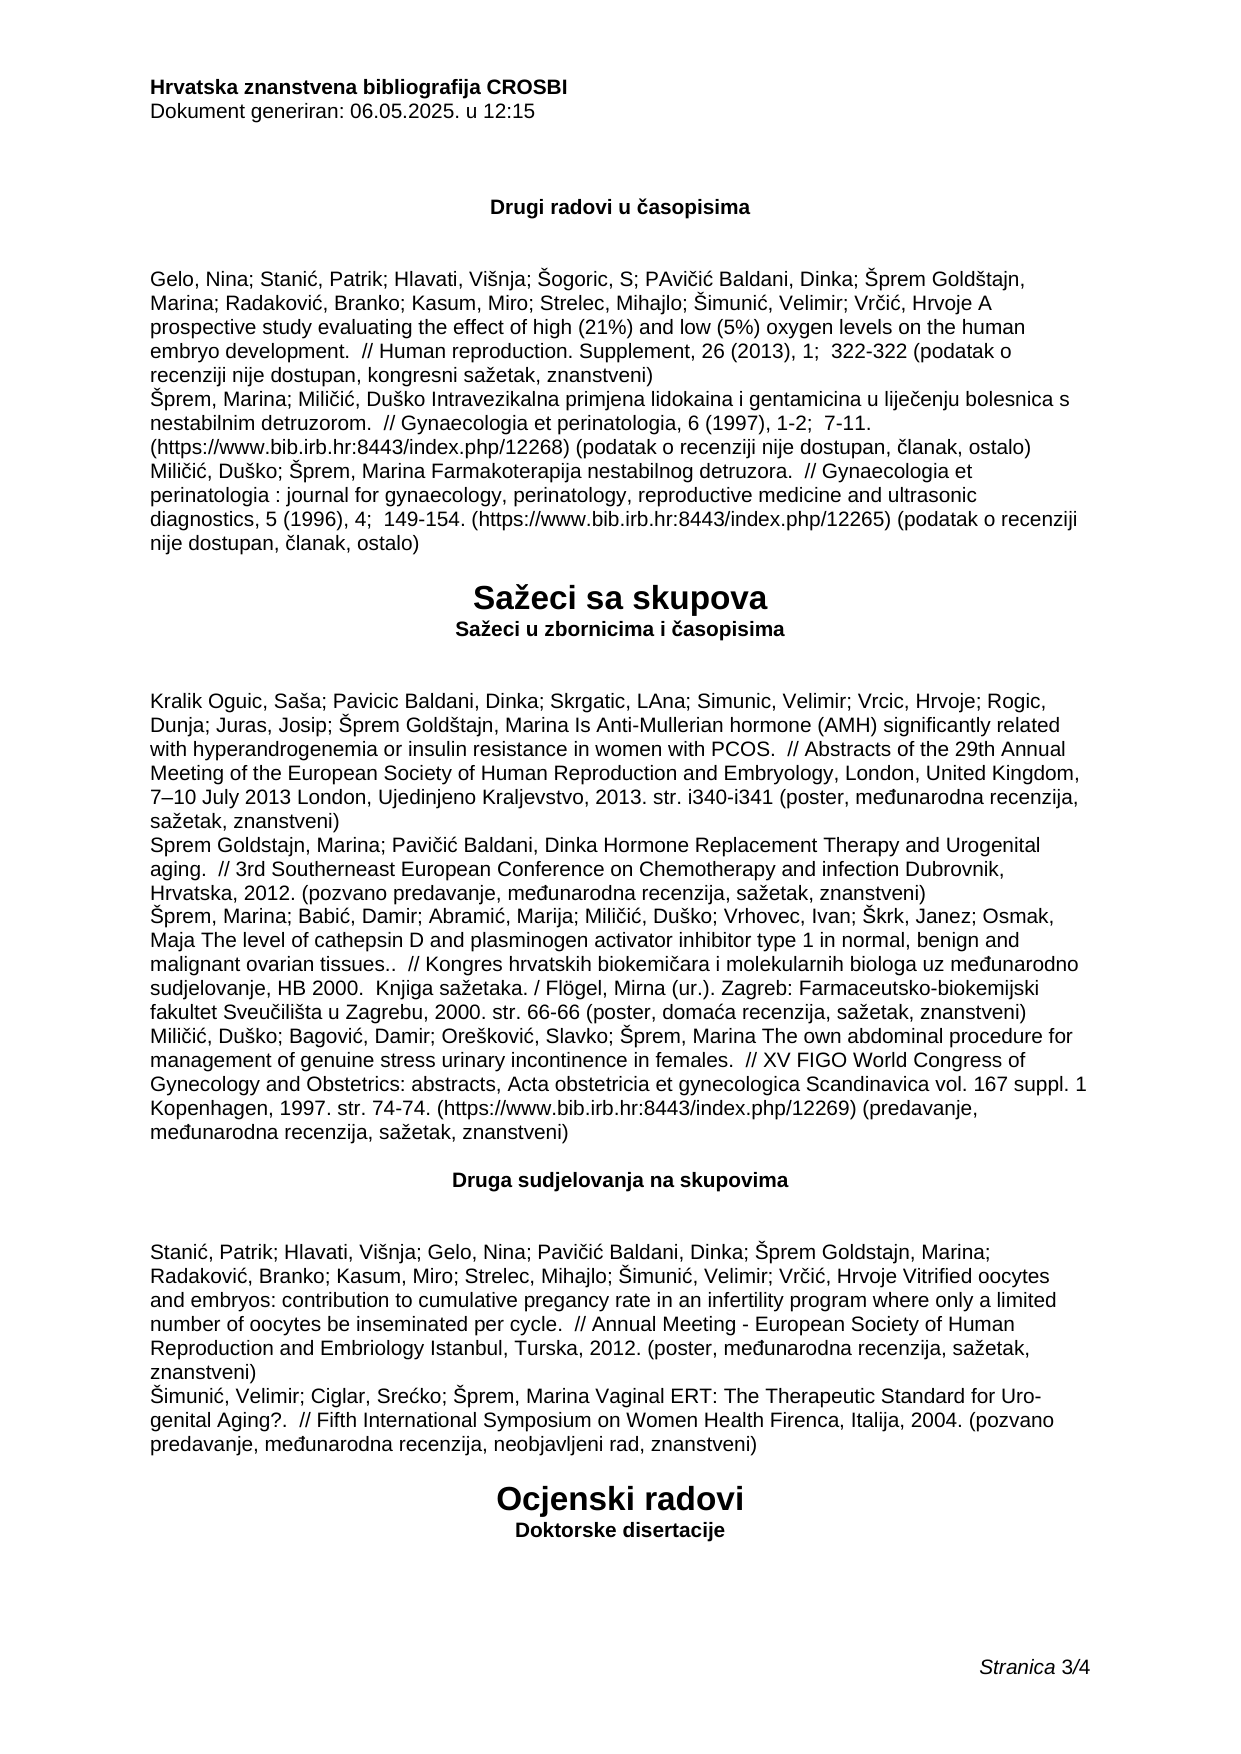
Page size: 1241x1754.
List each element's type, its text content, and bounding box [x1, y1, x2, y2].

text Miličić, Duško; Šprem, Marina [150, 458, 1090, 554]
subtitle Doktorske disertacije [150, 1518, 1090, 1542]
text Šprem, Marina; Miličić, Duško [150, 387, 1090, 458]
text Šprem, Marina; Babić, Damir; Abramić, Marija; Miličić, Duško; Vrhovec, Ivan; Škrk, Janez; Osmak, Maja [150, 904, 1090, 1024]
subtitle Sažeci sa skupova [150, 578, 1090, 617]
subtitle Ocjenski radovi [150, 1479, 1090, 1518]
text Šimunić, Velimir; Ciglar, Srećko; Šprem, Marina [150, 1383, 1090, 1455]
text Miličić, Duško; Bagović, Damir; Orešković, Slavko; Šprem, Marina [150, 1024, 1090, 1144]
text Stanić, Patrik; Hlavati, Višnja; Gelo, Nina; Pavičić Baldani, Dinka; Šprem Goldstajn, Marina; Radaković, Branko; Kasum, Miro; Strelec, Mihajlo; Šimunić, Velimir; Vrčić, Hrvoje [150, 1240, 1090, 1383]
subtitle Drugi radovi u časopisima [150, 195, 1090, 219]
text Kralik Oguic, Saša; Pavicic Baldani, Dinka; Skrgatic, LAna; Simunic, Velimir; Vrcic, Hrvoje; Rogic, Dunja; Juras, Josip; Šprem Goldštajn, Marina [150, 689, 1090, 832]
text Gelo, Nina; Stanić, Patrik; Hlavati, Višnja; Šogoric, S; PAvičić Baldani, Dinka; Šprem Goldštajn, Marina; Radaković, Branko; Kasum, Miro; Strelec, Mihajlo; Šimunić, Velimir; Vrčić, Hrvoje [150, 267, 1090, 387]
subtitle Druga sudjelovanja na skupovima [150, 1168, 1090, 1192]
subtitle Sažeci u zbornicima i časopisima [150, 617, 1090, 641]
text Sprem Goldstajn, Marina; Pavičić Baldani, Dinka [150, 832, 1090, 904]
